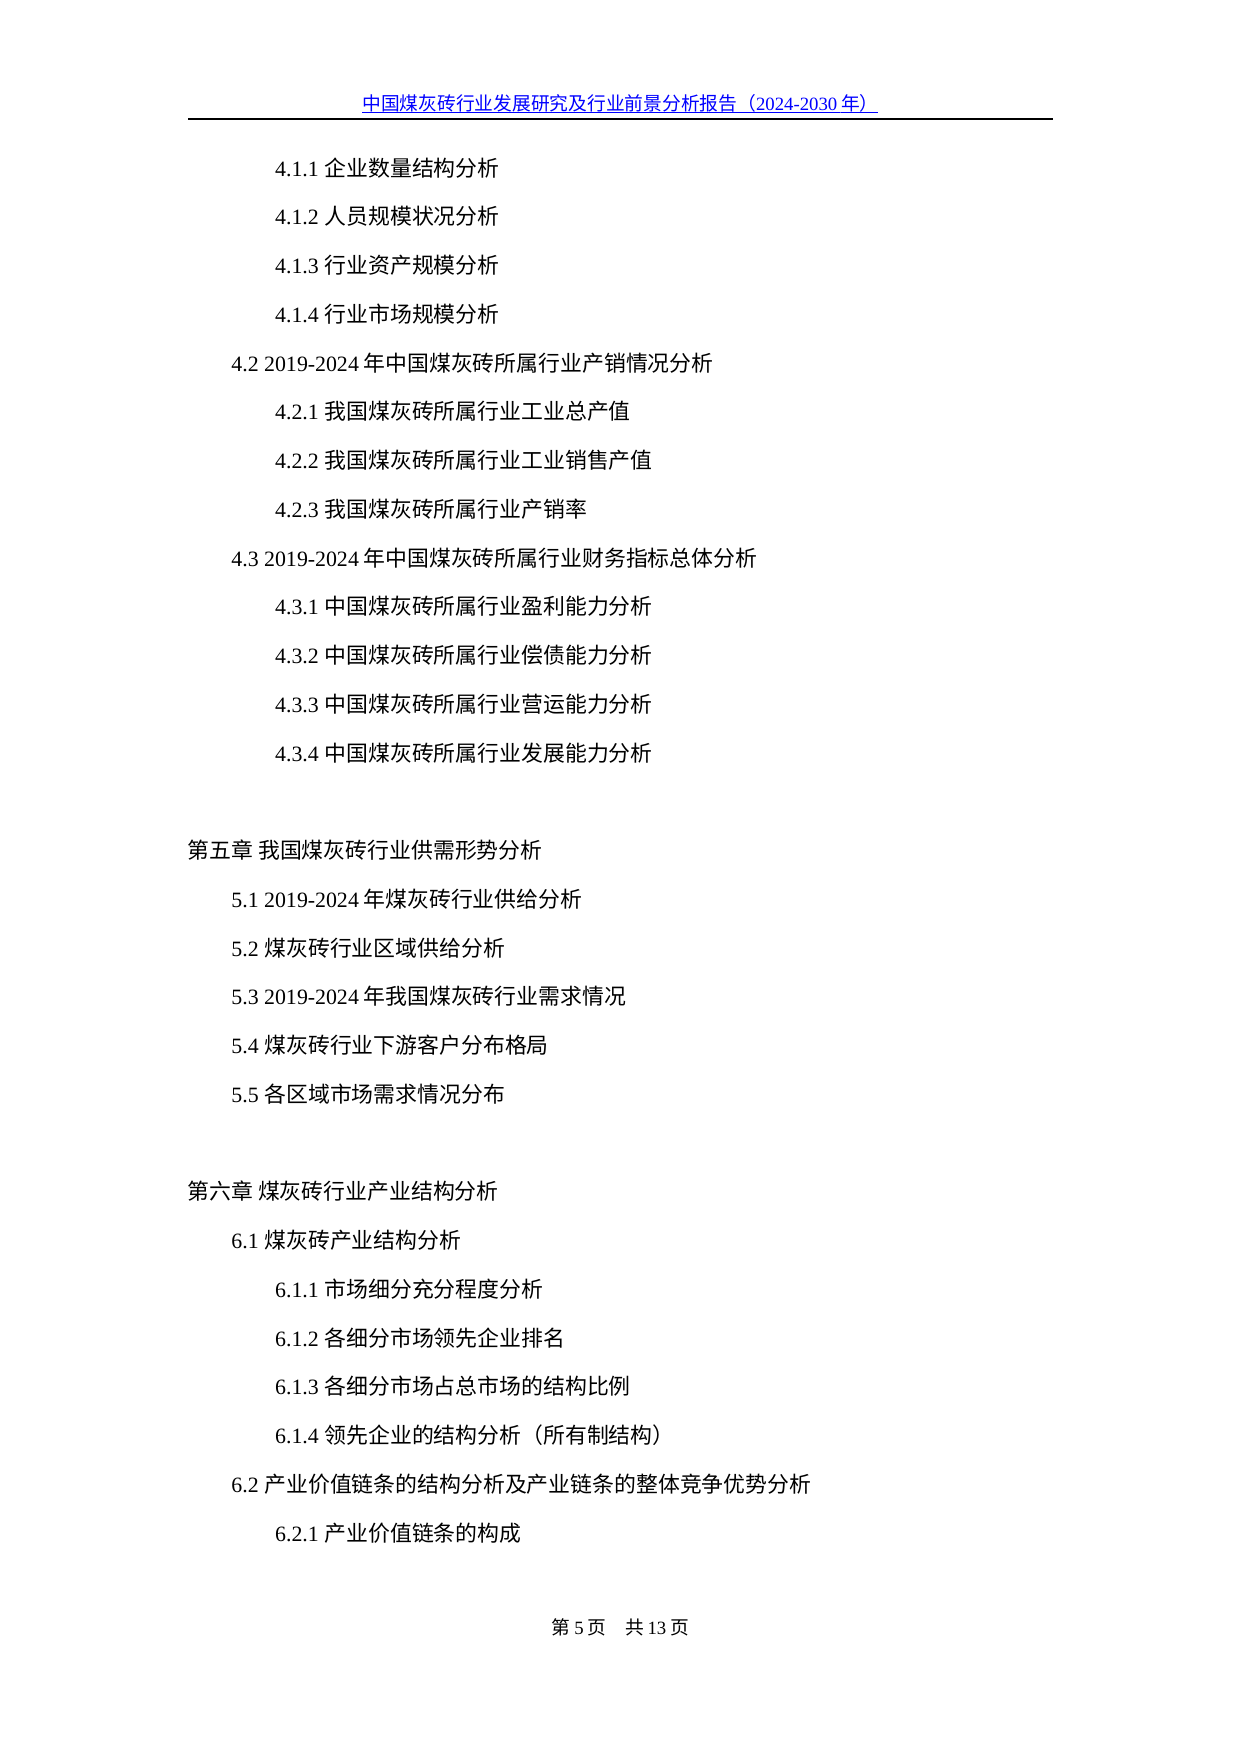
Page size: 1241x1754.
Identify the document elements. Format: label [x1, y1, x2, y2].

text [187, 150, 1053, 1548]
